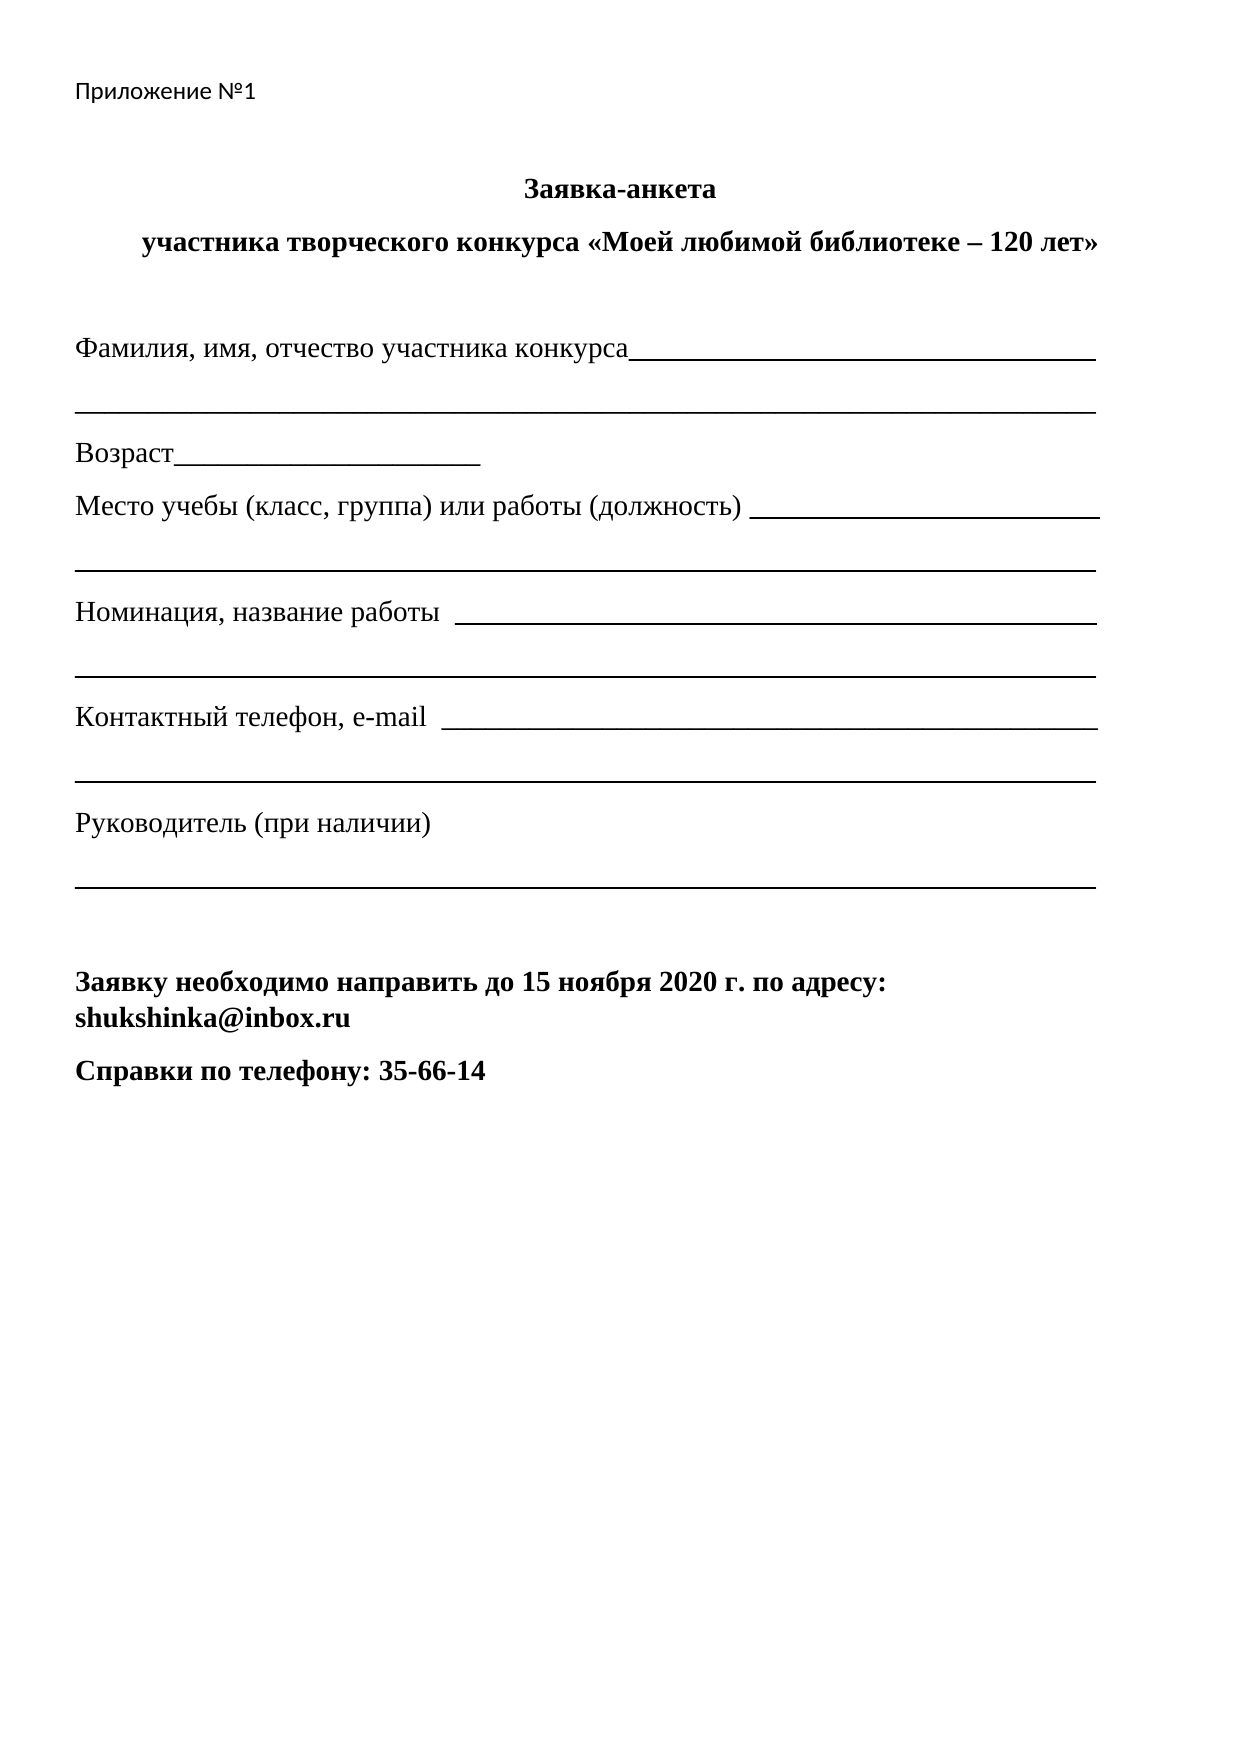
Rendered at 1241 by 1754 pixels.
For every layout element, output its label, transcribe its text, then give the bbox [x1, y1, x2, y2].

text ______________________________________________________________________ [75, 383, 1165, 416]
text Заявку необходимо направить до 15 ноября 2020 г. по адресу: shukshinka@inbоx.ru [75, 964, 1165, 1033]
text Фамилия, имя, отчество участника конкурса________________________________ [75, 330, 1165, 363]
text ______________________________________________________________________ [75, 858, 1165, 892]
text Руководитель (при наличии) [75, 805, 1165, 839]
text участника творческого конкурса «Моей любимой библиотеке – 120 лет» [75, 224, 1165, 258]
text Номинация, название работы ____________________________________________ [75, 594, 1165, 627]
text Приложение №1 [75, 75, 1165, 106]
text Заявка-анкета [75, 171, 1165, 205]
text ______________________________________________________________________ [75, 752, 1165, 786]
text Место учебы (класс, группа) или работы (должность) ________________________ [75, 488, 1165, 522]
text Справки по телефону: 35-66-14 [75, 1053, 1165, 1086]
text ______________________________________________________________________ [75, 647, 1165, 680]
text Возраст_____________________ [75, 436, 1165, 469]
text ______________________________________________________________________ [75, 541, 1165, 575]
text Контактный телефон, e-mail _____________________________________________ [75, 699, 1165, 733]
